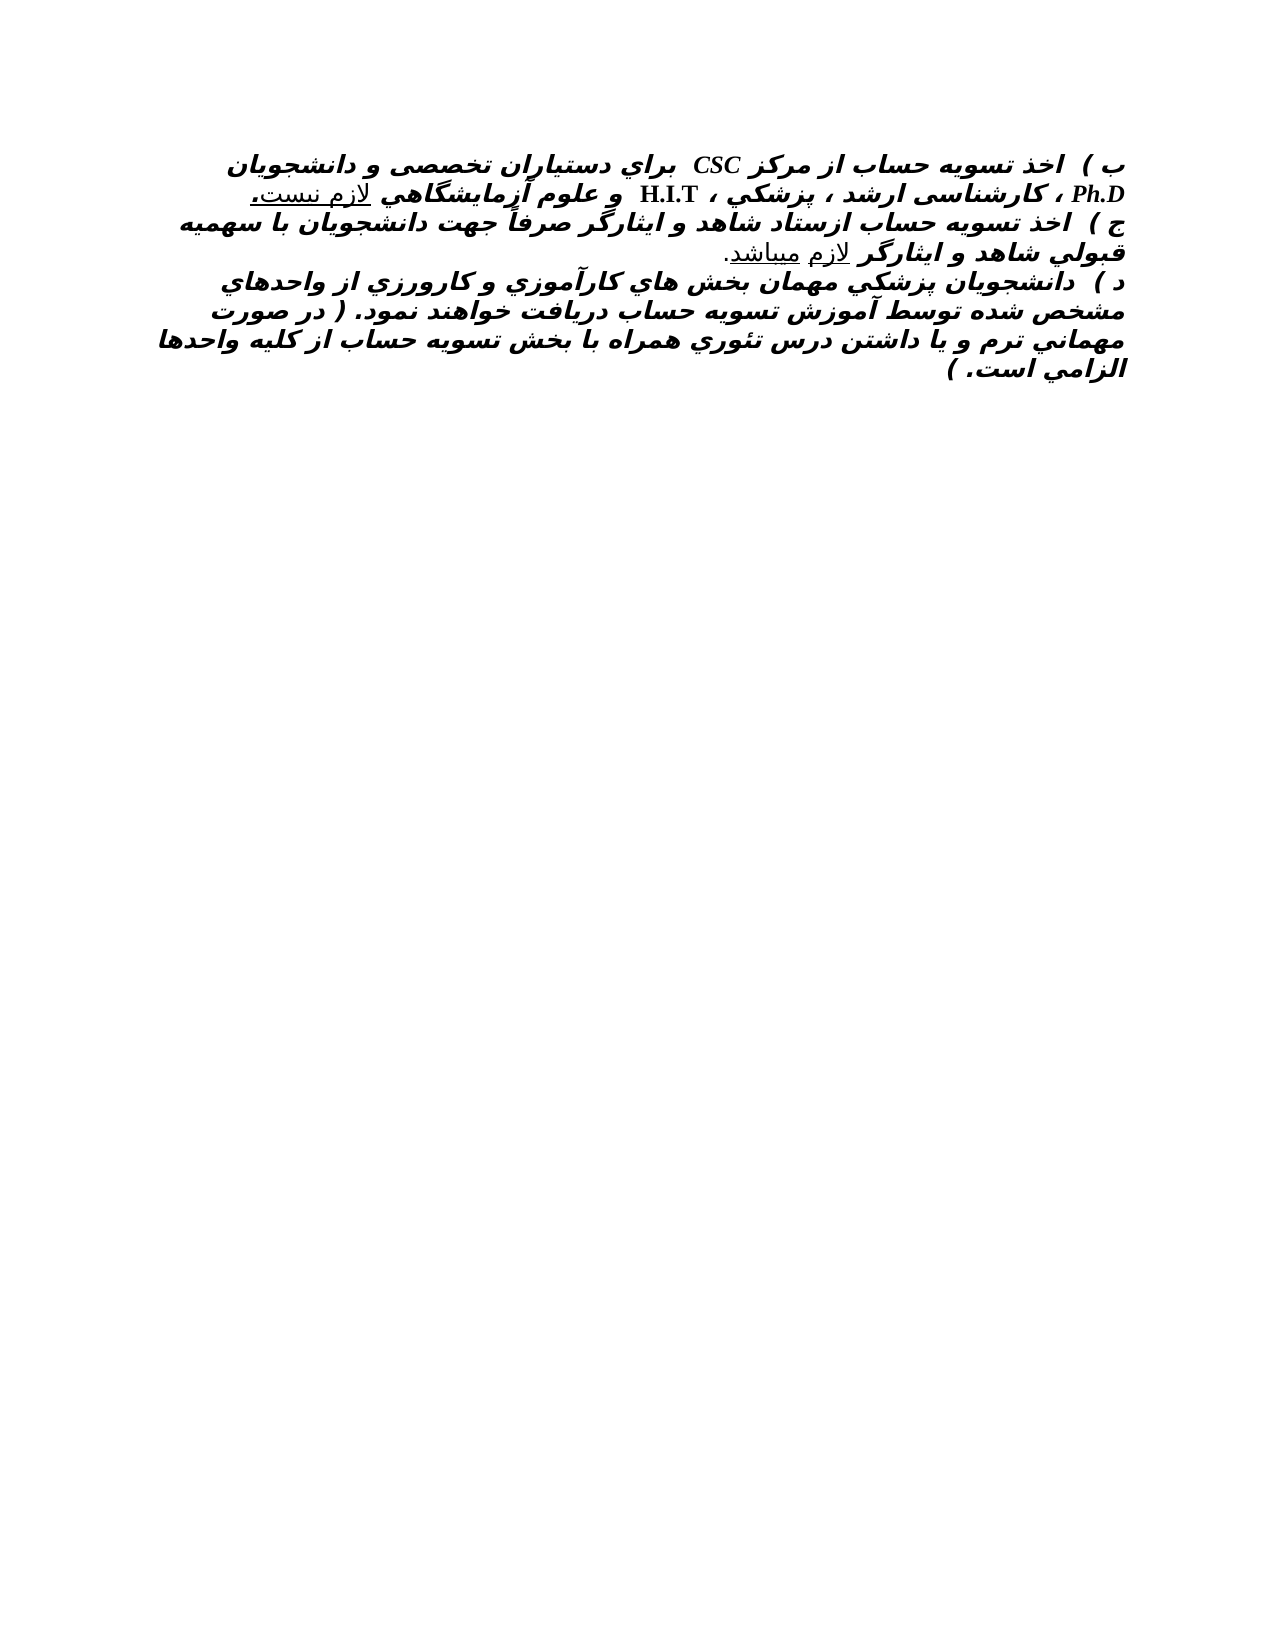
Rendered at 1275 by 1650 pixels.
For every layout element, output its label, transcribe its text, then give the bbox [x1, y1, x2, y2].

text ب ) اخذ تسويه حساب از مرکز CSC براي دستياران تخصصی و دانشجويان Ph.D ، کارشناسی ارشد ، پزشكي ، H.I.T و علوم آزمايشگاهي لازم نيست. [150, 150, 1125, 208]
text ج ) اخذ تسويه حساب ازستاد شاهد و ايثارگر صرفاً جهت دانشجويان با سهميه قبولي شاهد و ايثارگر لازم ميباشد. [150, 208, 1125, 267]
text د ) دانشجويان پزشكي مهمان بخش هاي كارآموزي و كارورزي از واحدهاي مشخص شده توسط آموزش تسويه حساب دريافت خواهند نمود. ( در صورت مهماني ترم و يا داشتن درس تئوري همراه با بخش تسويه حساب از كليه واحدها الزامي است. ) [150, 267, 1125, 383]
